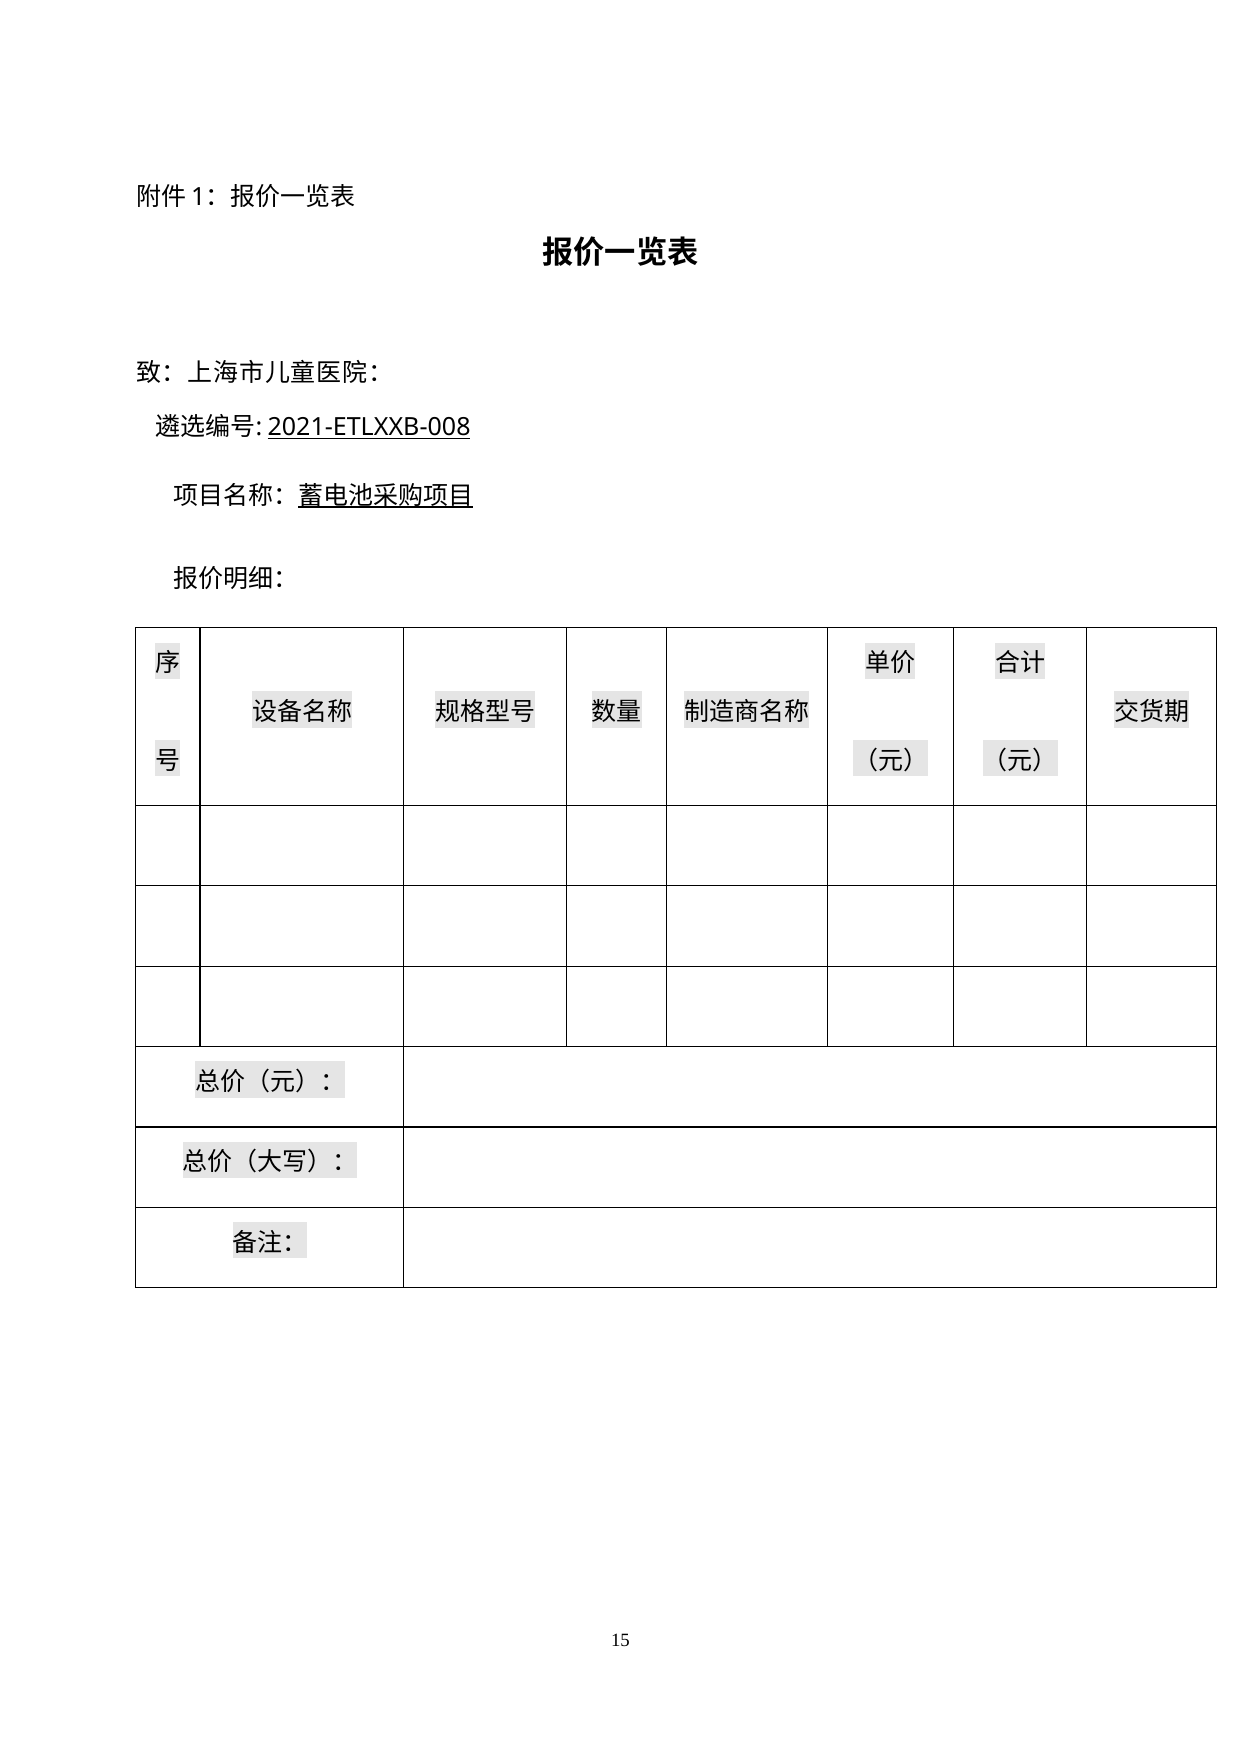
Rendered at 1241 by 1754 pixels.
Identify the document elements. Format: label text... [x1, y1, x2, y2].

text 报价明细： [136, 544, 1104, 609]
table_cell 备注： [136, 1208, 403, 1287]
text 报价一览表 [136, 227, 1104, 272]
table_cell [201, 806, 403, 885]
table_cell [136, 967, 199, 1046]
table_header 单价（元） [828, 628, 953, 805]
table_cell [201, 886, 403, 966]
table_cell [136, 886, 199, 966]
table_cell [404, 806, 566, 885]
table_cell [1087, 886, 1216, 966]
table_header 数量 [567, 628, 666, 805]
table_cell [828, 967, 953, 1046]
table_cell [404, 886, 566, 966]
table_cell [404, 967, 566, 1046]
table_header 规格型号 [404, 628, 566, 805]
table_cell 总价（元）： [136, 1047, 403, 1126]
table_header 制造商名称 [667, 628, 827, 805]
table_header 序号 [136, 628, 199, 805]
table_cell 总价（大写）： [136, 1128, 403, 1207]
table_header 设备名称 [201, 628, 403, 805]
table_cell [567, 886, 666, 966]
table_cell [954, 886, 1086, 966]
table_cell [404, 1208, 1216, 1287]
table_cell [828, 806, 953, 885]
table_cell [667, 806, 827, 885]
table_cell [1087, 967, 1216, 1046]
table_cell [567, 967, 666, 1046]
table_cell [954, 806, 1086, 885]
table_cell [667, 886, 827, 966]
text 项目名称：蓄电池采购项目 [136, 461, 1104, 526]
table_cell [667, 967, 827, 1046]
table_cell [404, 1128, 1216, 1207]
text 附件1：报价一览表 [136, 162, 1104, 227]
text 遴选编号: 2021-ETLXXB-008 [136, 407, 1104, 443]
table_cell [828, 886, 953, 966]
table_cell [1087, 806, 1216, 885]
table_cell [954, 967, 1086, 1046]
table_cell [567, 806, 666, 885]
table_header 合计（元） [954, 628, 1086, 805]
table_cell [136, 806, 199, 885]
text 致：上海市儿童医院： [136, 352, 1104, 388]
table_header 交货期 [1087, 628, 1216, 805]
table_cell [404, 1047, 1216, 1126]
table_cell [201, 967, 403, 1046]
